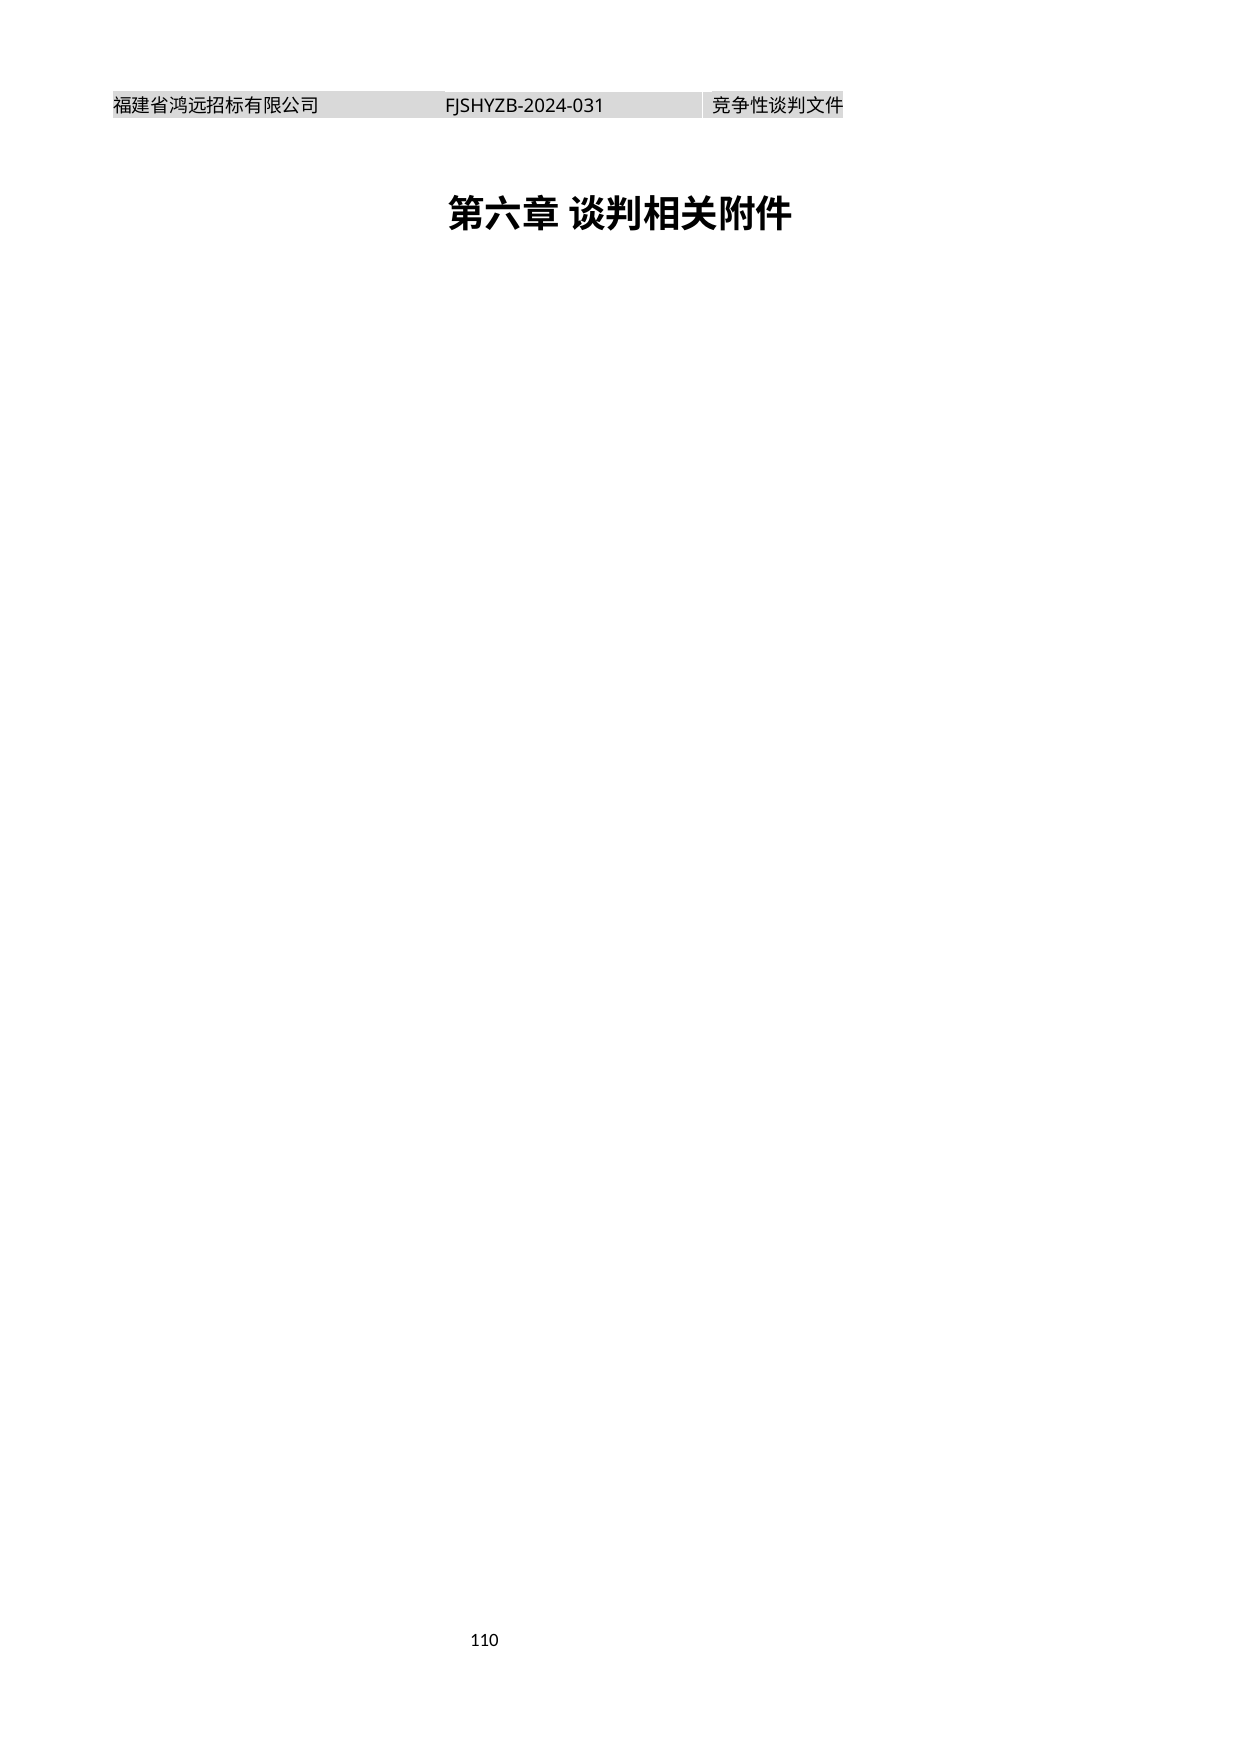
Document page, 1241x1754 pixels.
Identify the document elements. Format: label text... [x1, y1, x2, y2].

subtitle 第六章 谈判相关附件 [113, 178, 1127, 244]
